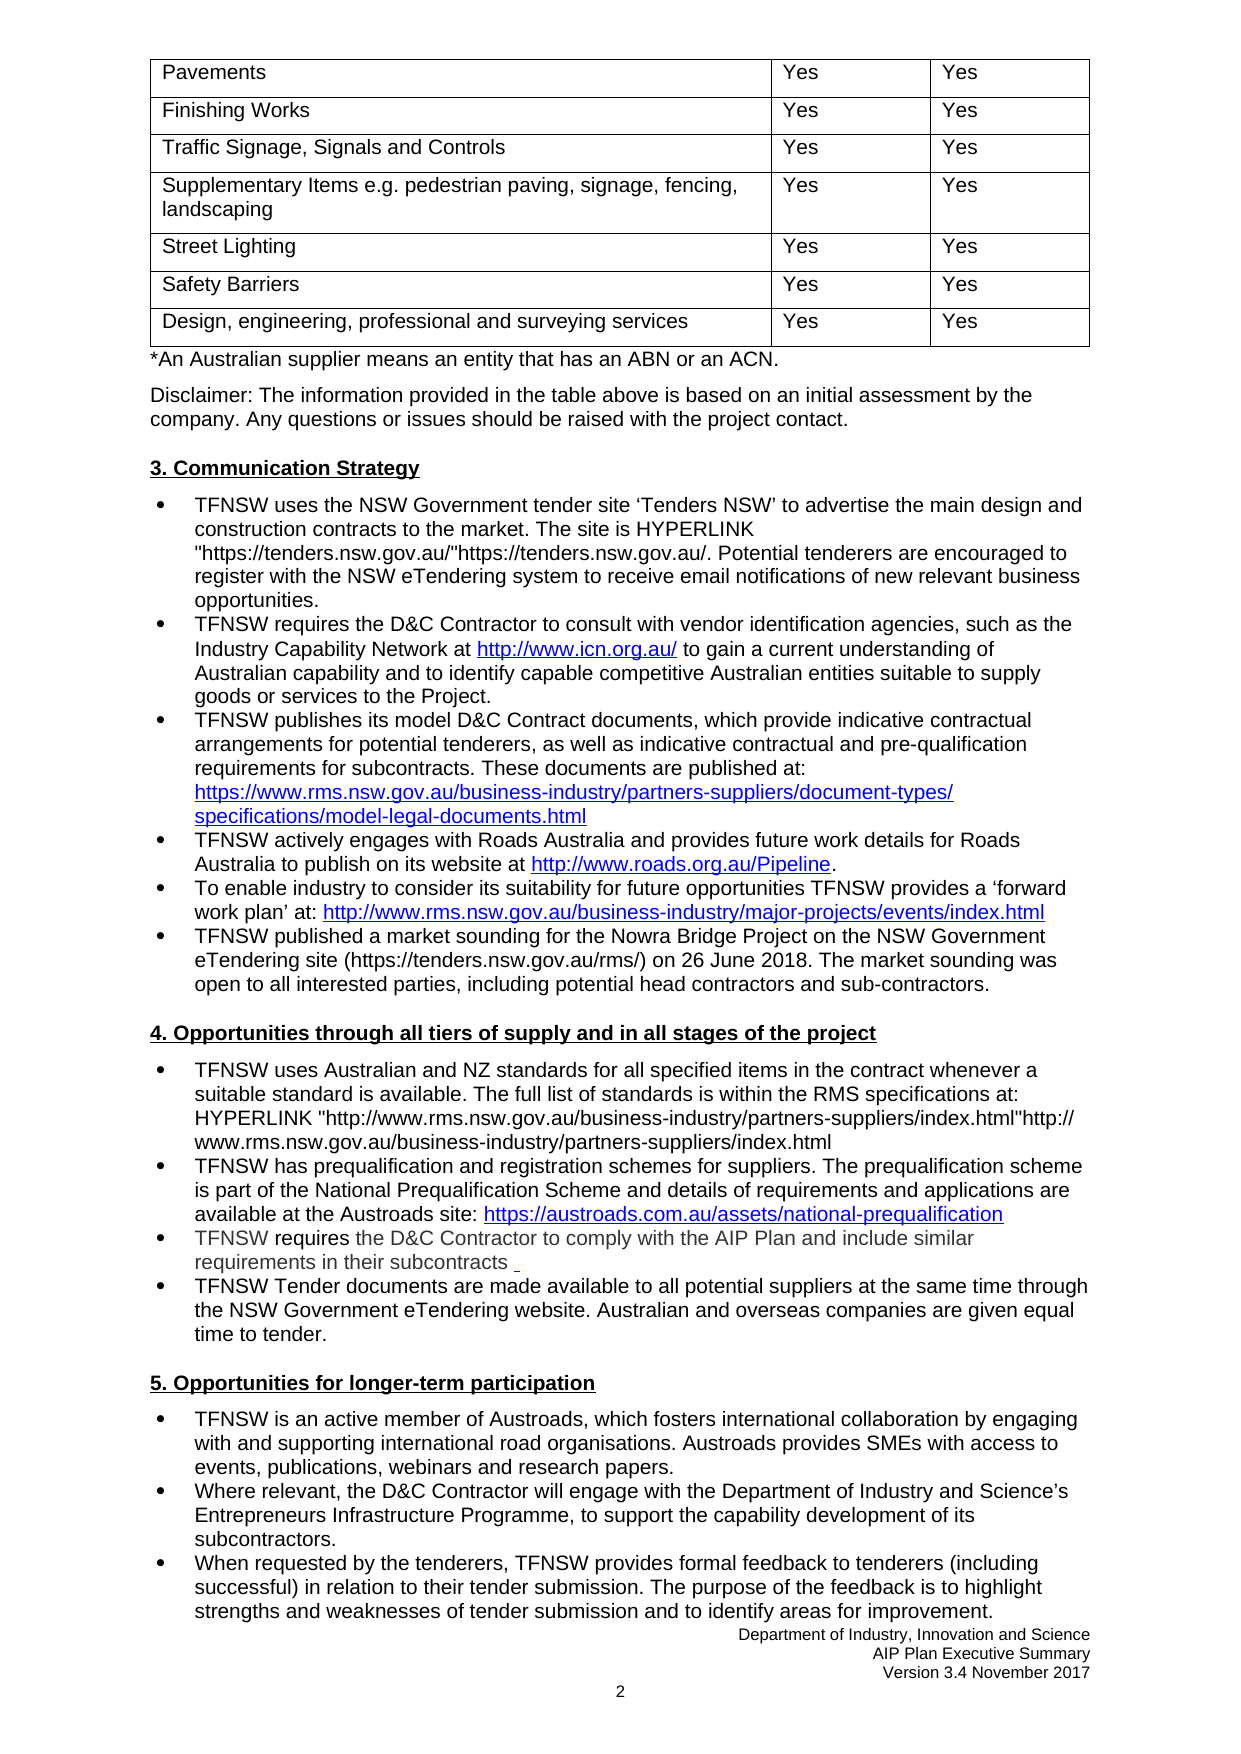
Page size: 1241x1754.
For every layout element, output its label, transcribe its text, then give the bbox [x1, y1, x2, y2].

table_cell Yes [931, 173, 1089, 233]
table_cell Yes [931, 234, 1089, 271]
table_cell Yes [772, 234, 930, 271]
table_cell Street Lighting [151, 234, 771, 271]
table_cell Pavements [151, 60, 771, 97]
table_cell Yes [772, 272, 930, 308]
table_cell Yes [772, 173, 930, 233]
table_cell Finishing Works [151, 98, 771, 134]
table_cell Yes [931, 98, 1089, 134]
table_cell Design, engineering, professional and surveying services [151, 309, 771, 346]
table_cell Yes [931, 309, 1089, 346]
table_cell Supplementary Items e.g. pedestrian paving, signage, fencing, landscaping [151, 173, 771, 233]
table_cell Yes [931, 272, 1089, 308]
table_cell Yes [772, 135, 930, 172]
table_cell Traffic Signage, Signals and Controls [151, 135, 771, 172]
table_cell Yes [931, 135, 1089, 172]
table_cell Yes [931, 60, 1089, 97]
table_cell Yes [772, 98, 930, 134]
table_cell Yes [772, 60, 930, 97]
table_cell Yes [772, 309, 930, 346]
table_cell Safety Barriers [151, 272, 771, 308]
